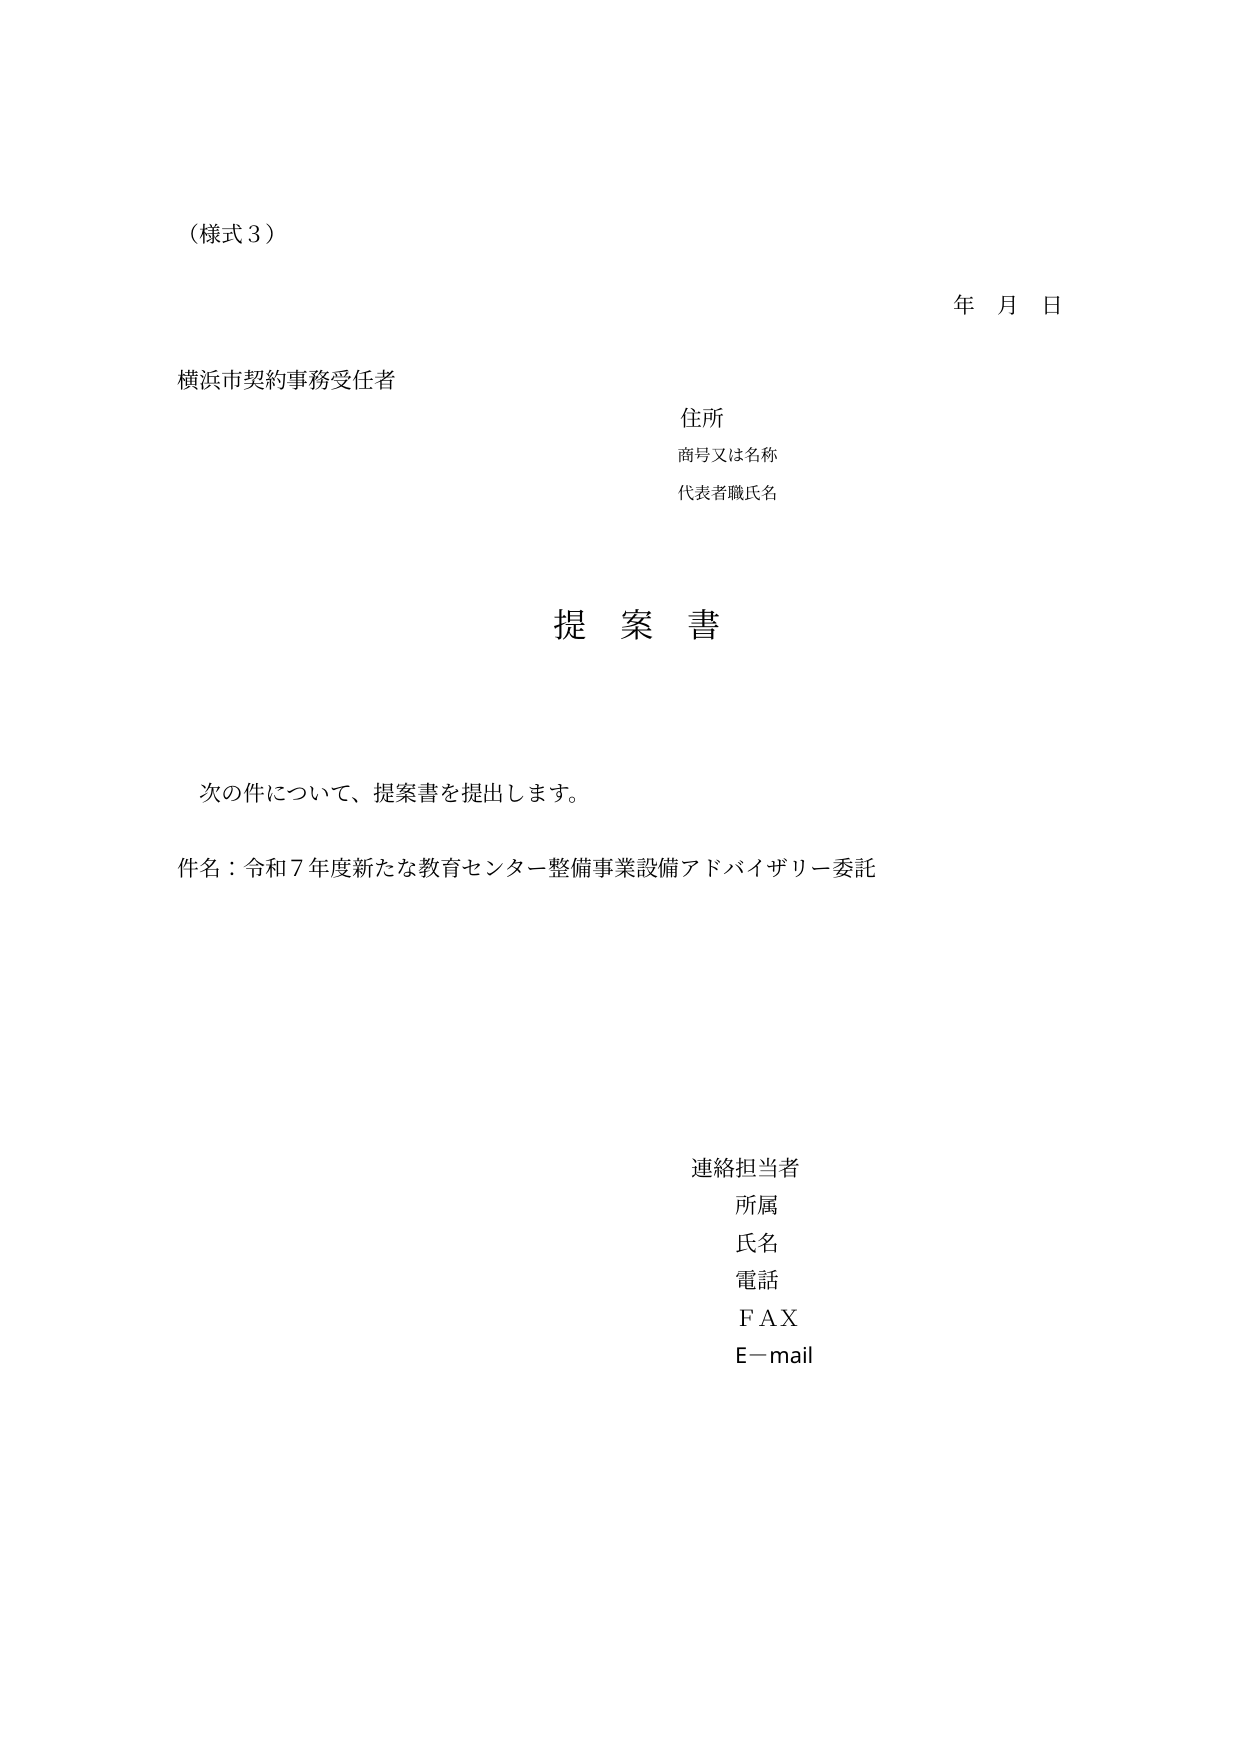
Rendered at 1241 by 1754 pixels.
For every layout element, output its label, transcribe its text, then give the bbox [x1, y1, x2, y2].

text 商号又は名称 [177, 436, 1063, 473]
text 提 案 書 [177, 586, 1063, 661]
text 連絡担当者 [177, 1148, 1063, 1186]
text 横浜市契約事務受任者 [177, 361, 1063, 398]
text 電話 [177, 1261, 1063, 1298]
text 所属 [177, 1186, 1063, 1223]
text （様式３） [177, 217, 1063, 248]
text 次の件について、提案書を提出します。 [177, 773, 1063, 811]
text 住所 [177, 398, 1063, 436]
text 件名：令和７年度新たな教育センター整備事業設備アドバイザリー委託 [177, 848, 1063, 886]
text ＦＡＸ [177, 1298, 1063, 1336]
text E－mail [177, 1336, 1063, 1373]
text 年 月 日 [177, 286, 1063, 323]
text 代表者職氏名 [177, 473, 1063, 511]
text 氏名 [177, 1223, 1063, 1261]
